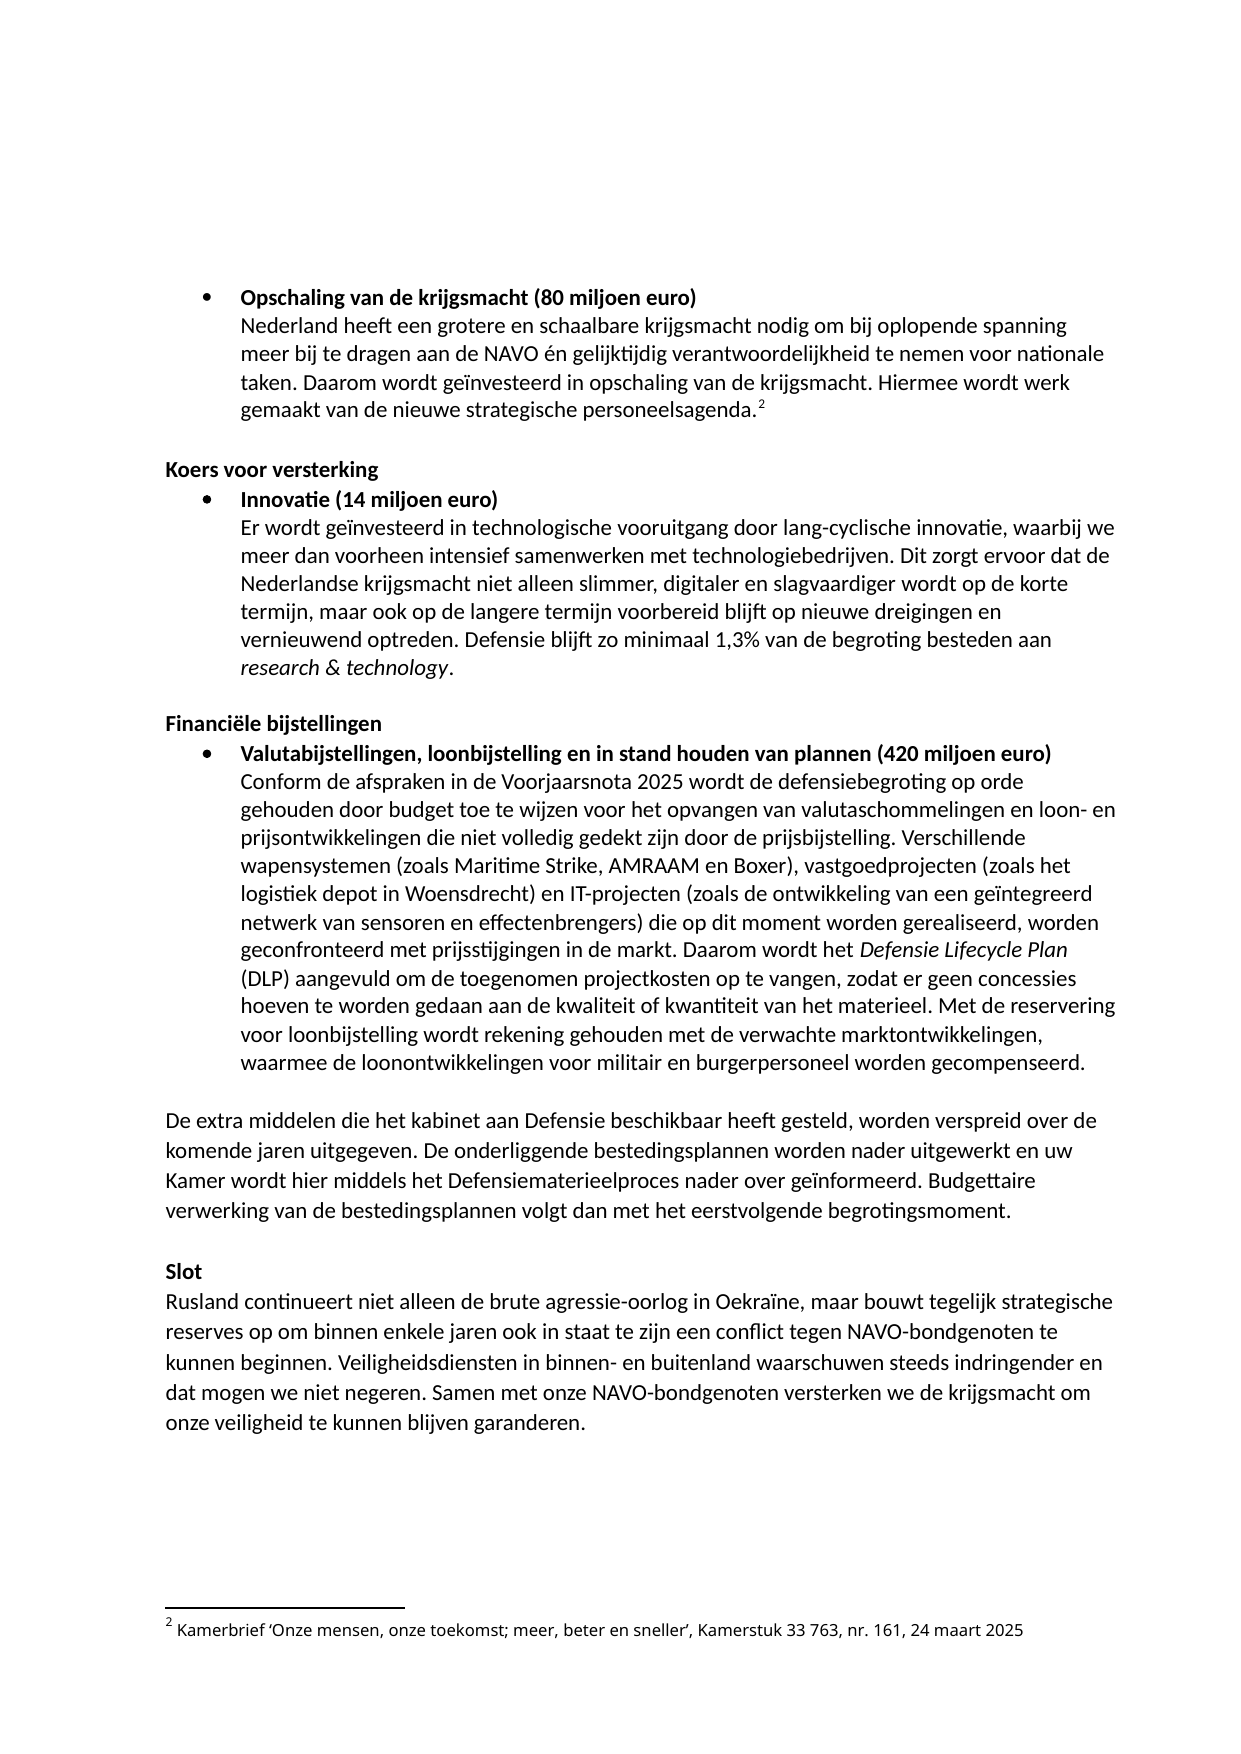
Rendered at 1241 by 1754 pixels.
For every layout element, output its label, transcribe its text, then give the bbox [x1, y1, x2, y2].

text Koers voor versterking [165, 455, 1122, 483]
list Valutabijstellingen, loonbijstelling en in stand houden van plannen (420 miljoen euro) Conform de afspraken in de Voorjaarsnota 2025 wordt de defensiebegroting op orde gehouden door budget toe te wijzen voor het opvangen van valutaschommelingen en loon- en prijsontwikkelingen die niet volledig gedekt zijn door de prijsbijstelling. Verschillende wapensystemen (zoals Maritime Strike, AMRAAM en Boxer), vastgoedprojecten (zoals het logistiek depot in Woensdrecht) en IT-projecten (zoals de ontwikkeling van een geïntegreerd netwerk van sensoren en effectenbrengers) die op dit moment worden gerealiseerd, worden geconfronteerd met prijsstijgingen in de markt. Daarom wordt het Defensie Lifecycle Plan (DLP) aangevuld om de toegenomen projectkosten op te vangen, zodat er geen concessies hoeven te worden gedaan aan de kwaliteit of kwantiteit van het materieel. Met de reservering voor loonbijstelling wordt rekening gehouden met de verwachte marktontwikkelingen, waarmee de loonontwikkelingen voor militair en burgerpersoneel worden gecompenseerd. [203, 739, 1122, 1076]
text Slot [165, 1257, 1122, 1285]
text Financiële bijstellingen [165, 709, 1122, 737]
text De extra middelen die het kabinet aan Defensie beschikbaar heeft gesteld, worden verspreid over de komende jaren uitgegeven. De onderliggende bestedingsplannen worden nader uitgewerkt en uw Kamer wordt hier middels het Defensiematerieelproces nader over geïnformeerd. Budgettaire verwerking van de bestedingsplannen volgt dan met het eerstvolgende begrotingsmoment. [165, 1106, 1122, 1224]
list Opschaling van de krijgsmacht (80 miljoen euro) Nederland heeft een grotere en schaalbare krijgsmacht nodig om bij oplopende spanning meer bij te dragen aan de NAVO én gelijktijdig verantwoordelijkheid te nemen voor nationale taken. Daarom wordt geïnvesteerd in opschaling van de krijgsmacht. Hiermee wordt werk gemaakt van de nieuwe strategische personeelsagenda. [203, 283, 1122, 455]
list Innovatie (14 miljoen euro) Er wordt geïnvesteerd in technologische vooruitgang door lang-cyclische innovatie, waarbij we meer dan voorheen intensief samenwerken met technologiebedrijven. Dit zorgt ervoor dat de Nederlandse krijgsmacht niet alleen slimmer, digitaler en slagvaardiger wordt op de korte termijn, maar ook op de langere termijn voorbereid blijft op nieuwe dreigingen en vernieuwend optreden. Defensie blijft zo minimaal 1,3% van de begroting besteden aan research & technology. [203, 485, 1122, 681]
text Rusland continueert niet alleen de brute agressie-oorlog in Oekraïne, maar bouwt tegelijk strategische reserves op om binnen enkele jaren ook in staat te zijn een conflict tegen NAVO-bondgenoten te kunnen beginnen. Veiligheidsdiensten in binnen- en buitenland waarschuwen steeds indringender en dat mogen we niet negeren. Samen met onze NAVO-bondgenoten versterken we de krijgsmacht om onze veiligheid te kunnen blijven garanderen. [165, 1287, 1122, 1436]
